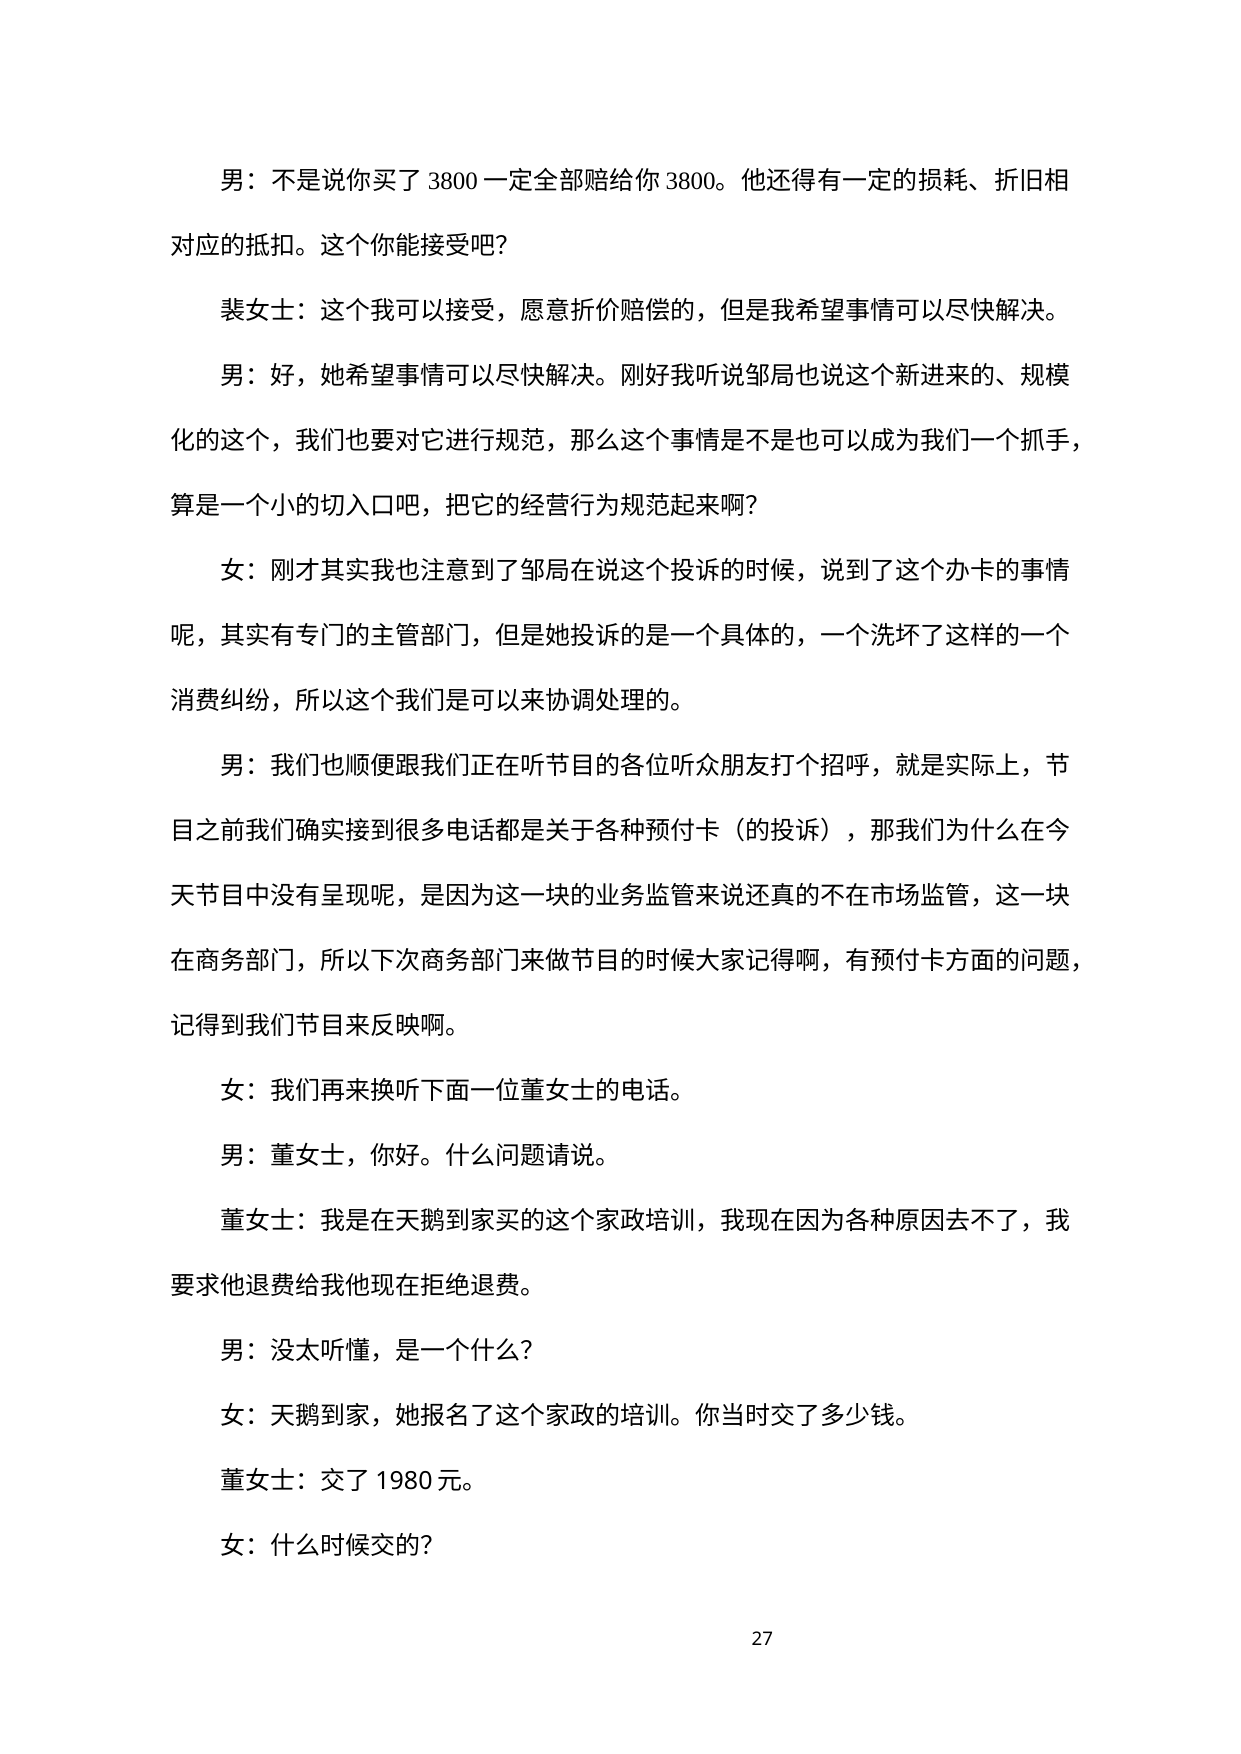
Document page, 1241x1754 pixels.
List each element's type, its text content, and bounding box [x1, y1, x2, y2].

text 男：没太听懂，是一个什么？ [170, 1316, 1070, 1381]
text 董女士：交了1980元。 [170, 1446, 1070, 1511]
text 董女士：我是在天鹅到家买的这个家政培训，我现在因为各种原因去不了，我要求他退费给我他现在拒绝退费。 [170, 1186, 1070, 1316]
text 女：什么时候交的？ [170, 1511, 1070, 1576]
text 男：好，她希望事情可以尽快解决。刚好我听说邹局也说这个新进来的、规模化的这个，我们也要对它进行规范，那么这个事情是不是也可以成为我们一个抓手，算是一个小的切入口吧，把它的经营行为规范起来啊？ [170, 341, 1070, 536]
text 女：我们再来换听下面一位董女士的电话。 [170, 1056, 1070, 1121]
text 男：董女士，你好。什么问题请说。 [170, 1121, 1070, 1186]
text 女：刚才其实我也注意到了邹局在说这个投诉的时候，说到了这个办卡的事情呢，其实有专门的主管部门，但是她投诉的是一个具体的，一个洗坏了这样的一个消费纠纷，所以这个我们是可以来协调处理的。 [170, 536, 1070, 731]
text 女：天鹅到家，她报名了这个家政的培训。你当时交了多少钱。 [170, 1381, 1070, 1446]
text 男：我们也顺便跟我们正在听节目的各位听众朋友打个招呼，就是实际上，节目之前我们确实接到很多电话都是关于各种预付卡（的投诉），那我们为什么在今天节目中没有呈现呢，是因为这一块的业务监管来说还真的不在市场监管，这一块在商务部门，所以下次商务部门来做节目的时候大家记得啊，有预付卡方面的问题，记得到我们节目来反映啊。 [170, 731, 1070, 1056]
text 男：不是说你买了3800一定全部赔给你3800。他还得有一定的损耗、折旧相对应的抵扣。这个你能接受吧？ [170, 146, 1070, 276]
text 裴女士：这个我可以接受，愿意折价赔偿的，但是我希望事情可以尽快解决。 [170, 276, 1070, 341]
